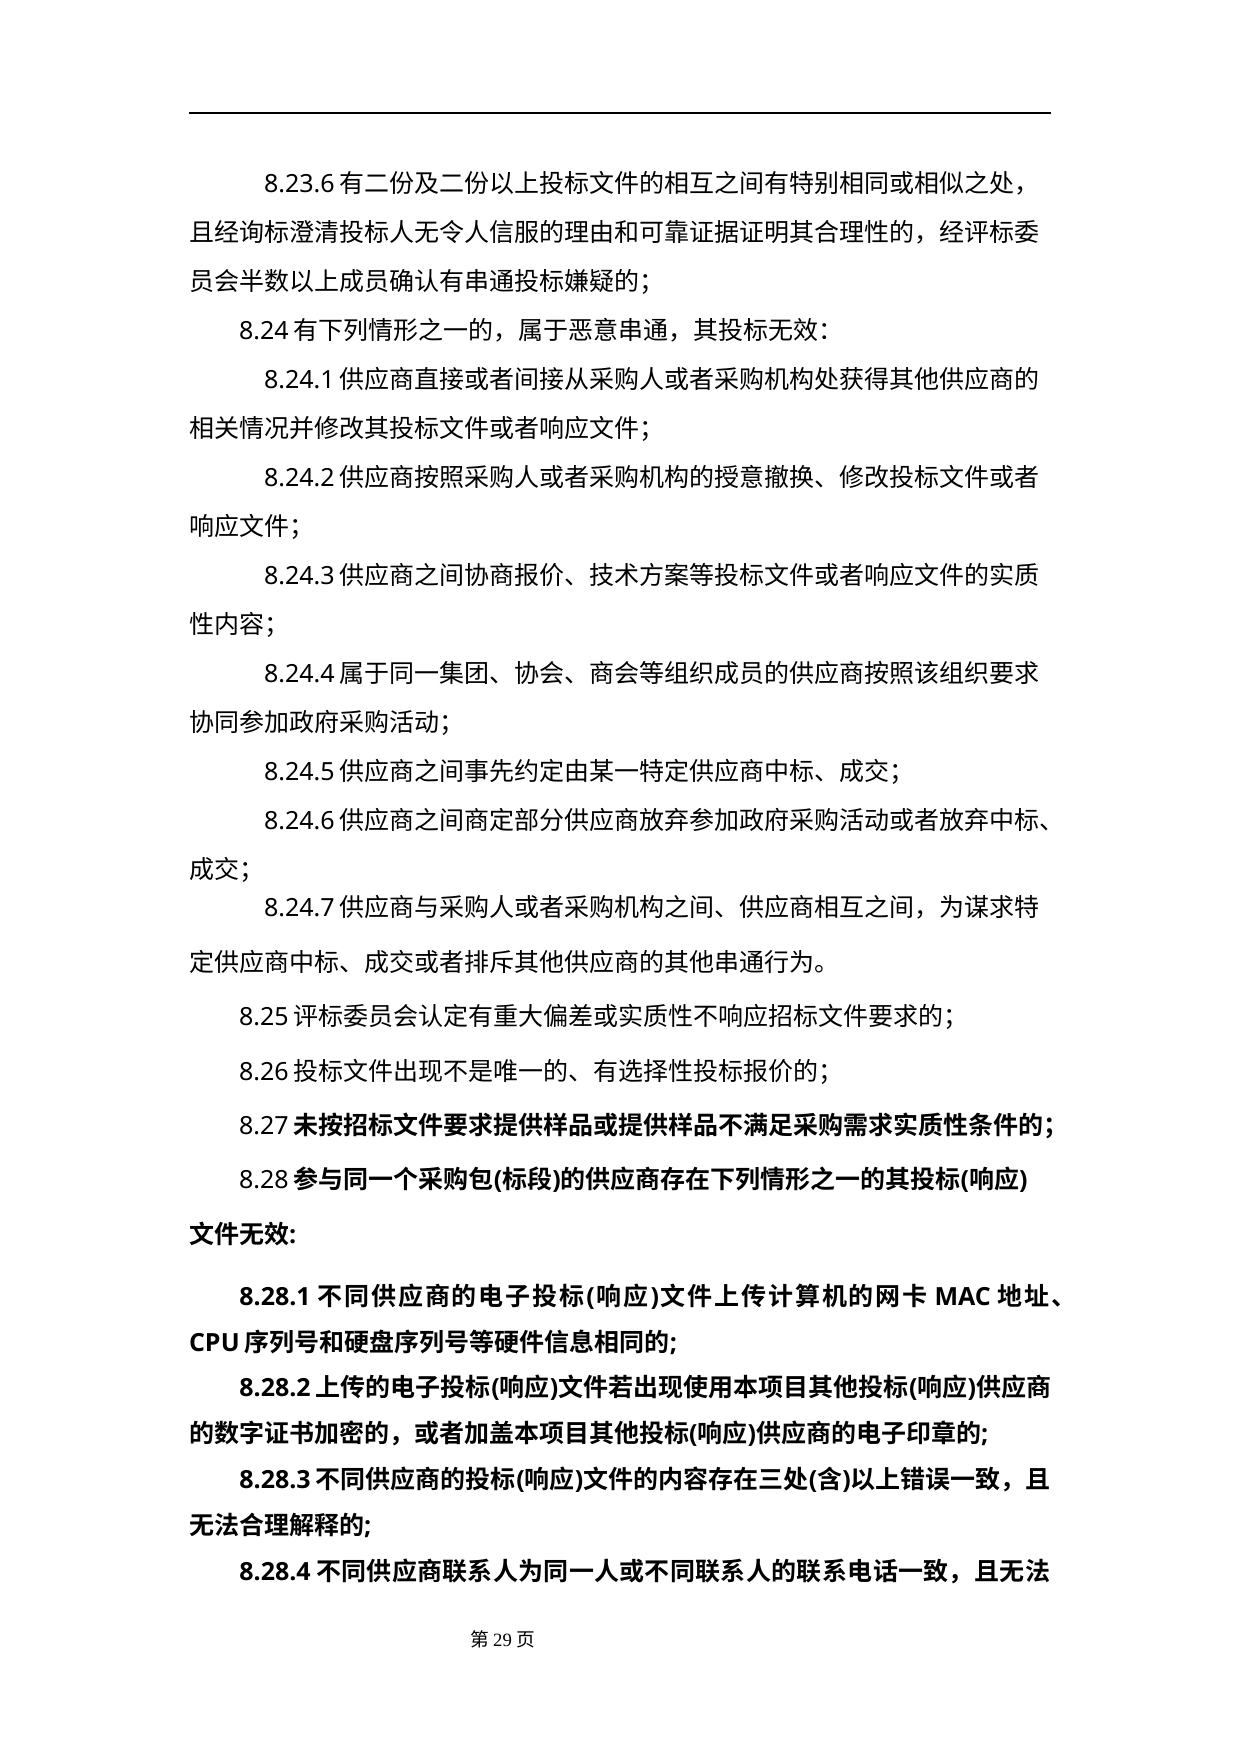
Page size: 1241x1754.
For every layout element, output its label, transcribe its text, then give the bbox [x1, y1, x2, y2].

text 8.28.2上传的电子投标(响应)文件若出现使用本项目其他投标(响应)供应商的数字证书加密的，或者加盖本项目其他投标(响应)供应商的电子印章的; [189, 1360, 1051, 1452]
text 8.24.5供应商之间事先约定由某一特定供应商中标、成交； [189, 741, 1051, 790]
text 8.27未按招标文件要求提供样品或提供样品不满足采购需求实质性条件的； [189, 1105, 1051, 1142]
text 8.24.7供应商与采购人或者采购机构之间、供应商相互之间，为谋求特定供应商中标、成交或者排斥其他供应商的其他串通行为。 [189, 888, 1051, 978]
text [189, 1543, 1051, 1589]
text 8.24.1供应商直接或者间接从采购人或者采购机构处获得其他供应商的相关情况并修改其投标文件或者响应文件； [189, 349, 1051, 447]
text 8.24.4属于同一集团、协会、商会等组织成员的供应商按照该组织要求协同参加政府采购活动； [189, 643, 1051, 741]
text 8.25评标委员会认定有重大偏差或实质性不响应招标文件要求的； [189, 997, 1051, 1033]
text 8.28.3不同供应商的投标(响应)文件的内容存在三处(含)以上错误一致，且无法合理解释的; [189, 1452, 1051, 1543]
text 8.28参与同一个采购包(标段)的供应商存在下列情形之一的其投标(响应)文件无效: [189, 1160, 1051, 1250]
text 8.24.2供应商按照采购人或者采购机构的授意撤换、修改投标文件或者响应文件； [189, 447, 1051, 545]
text 8.23.6有二份及二份以上投标文件的相互之间有特别相同或相似之处，且经询标澄清投标人无令人信服的理由和可靠证据证明其合理性的，经评标委员会半数以上成员确认有串通投标嫌疑的； [189, 153, 1051, 300]
text 8.26投标文件出现不是唯一的、有选择性投标报价的； [189, 1051, 1051, 1087]
text 8.24.3供应商之间协商报价、技术方案等投标文件或者响应文件的实质性内容； [189, 545, 1051, 643]
text 8.24.6供应商之间商定部分供应商放弃参加政府采购活动或者放弃中标、成交； [189, 790, 1051, 888]
text 8.28.1不同供应商的电子投标(响应)文件上传计算机的网卡MAC地址、CPU序列号和硬盘序列号等硬件信息相同的; [189, 1268, 1051, 1360]
text 8.24有下列情形之一的，属于恶意串通，其投标无效： [189, 300, 1051, 349]
